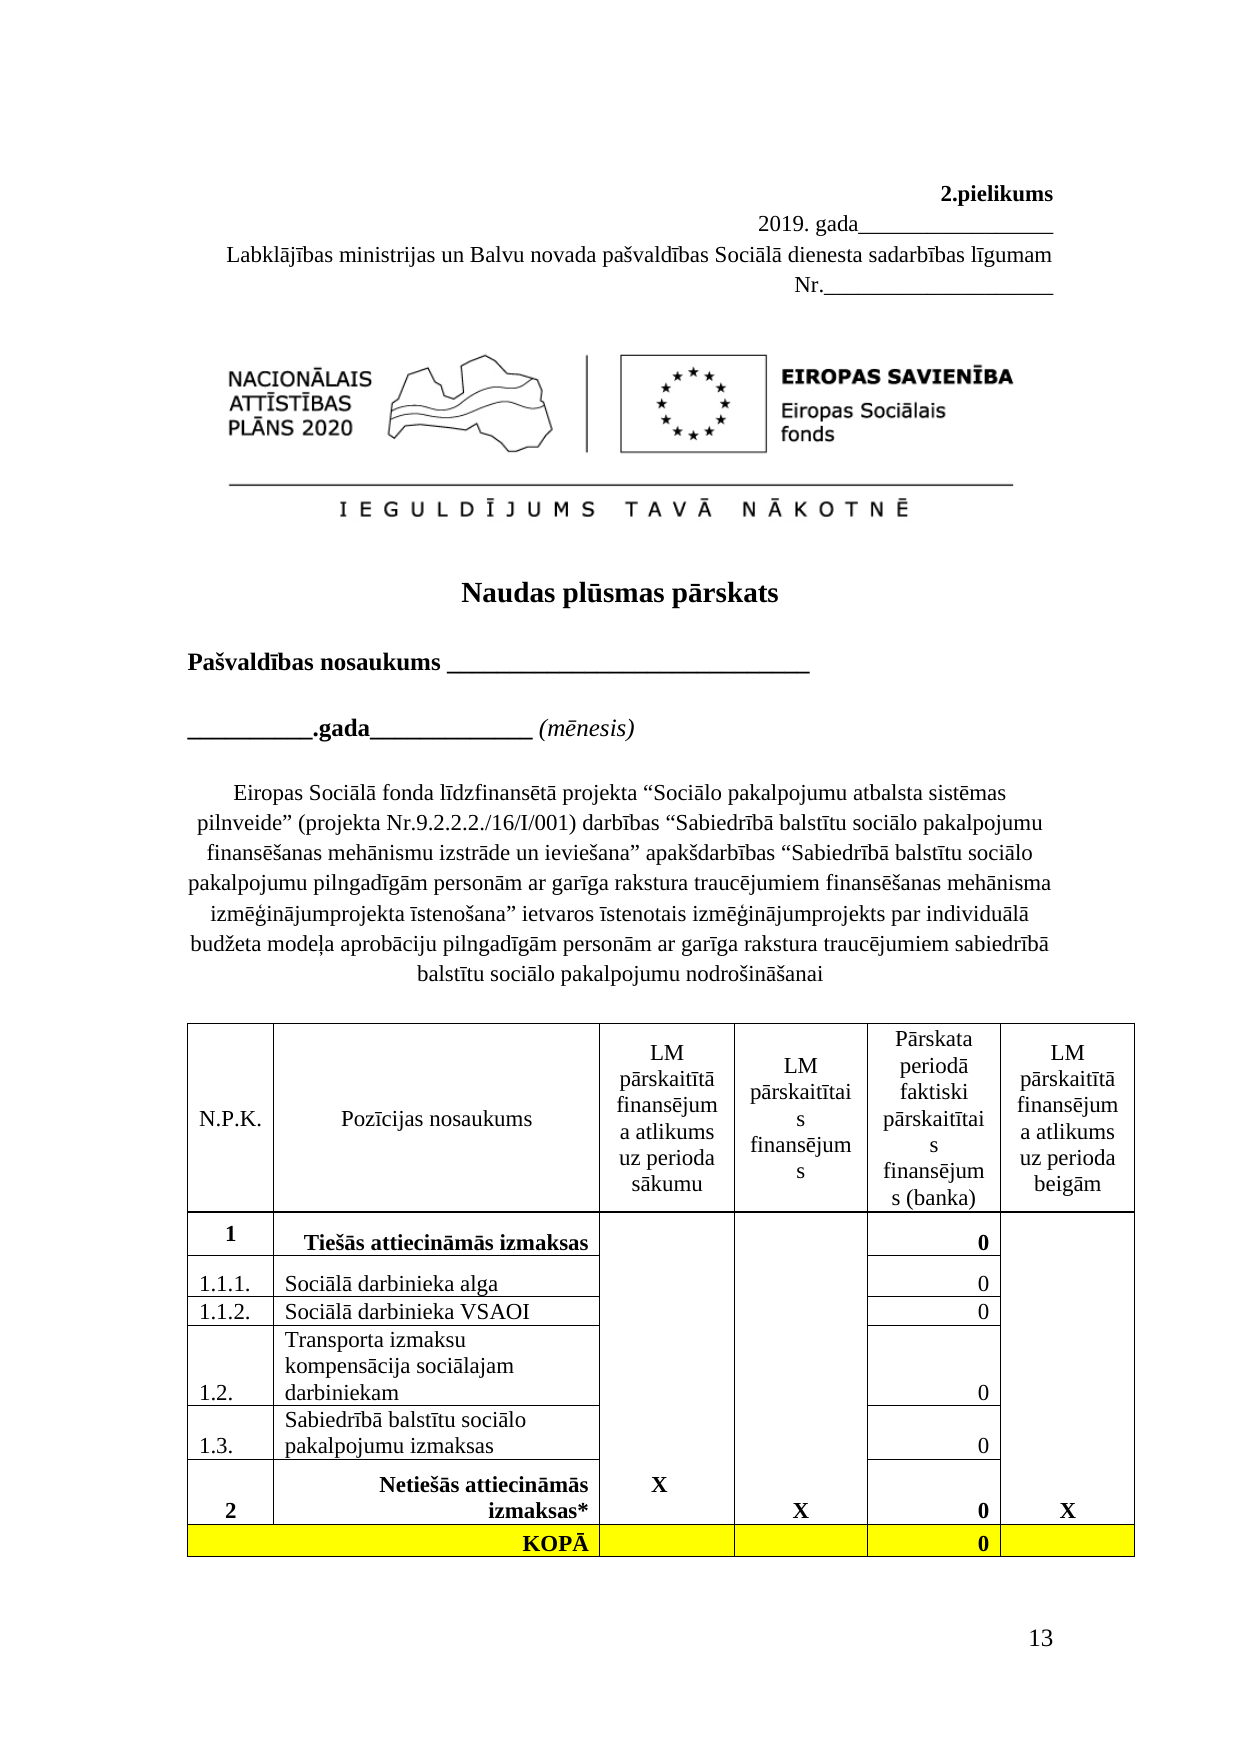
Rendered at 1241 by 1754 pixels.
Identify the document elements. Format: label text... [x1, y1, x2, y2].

table_header Pārskata periodā faktiski pārskaitītais finansējums (banka) [868, 1024, 1000, 1211]
table_cell 1.2. [188, 1326, 273, 1405]
table_cell 1.1.1. [188, 1256, 273, 1296]
table_cell 1 [188, 1213, 273, 1255]
table_cell Tiešās attiecināmās izmaksas [274, 1213, 599, 1255]
table_cell 0 [868, 1326, 1000, 1405]
picture [220, 331, 1020, 541]
table_header LM pārskaitītā finansējuma atlikums uz perioda beigām [1001, 1024, 1134, 1211]
table_cell 1.1.2. [188, 1297, 273, 1325]
table_header LM pārskaitītā finansējuma atlikums uz perioda sākumu [600, 1024, 734, 1211]
table_cell [600, 1525, 734, 1556]
table_cell Sociālā darbinieka alga [274, 1256, 599, 1296]
table_cell X [1001, 1213, 1134, 1524]
table_cell X [735, 1213, 867, 1524]
text Pašvaldības nosaukums _____________________________ [187, 647, 1053, 675]
table_header LM pārskaitītais finansējums [735, 1024, 867, 1211]
text 2.pielikums [187, 180, 1053, 207]
table_cell 1.3. [188, 1406, 273, 1459]
table_cell 2 [188, 1460, 273, 1524]
table_cell KOPĀ [188, 1525, 599, 1556]
table_cell Transporta izmaksu kompensācija sociālajam darbiniekam [274, 1326, 599, 1405]
table_cell [735, 1525, 867, 1556]
text __________.gada_____________ (mēnesis) [187, 713, 1053, 741]
table_cell Sabiedrībā balstītu sociālo pakalpojumu izmaksas [274, 1406, 599, 1459]
table_cell X [600, 1213, 734, 1524]
table_cell [1001, 1525, 1134, 1556]
table_cell Netiešās attiecināmās izmaksas* [274, 1460, 599, 1524]
text Labklājības ministrijas un Balvu novada pašvaldības Sociālā dienesta sadarbības līgumam Nr.____________________ [187, 241, 1053, 297]
text Eiropas Sociālā fonda līdzfinansētā projekta “Sociālo pakalpojumu atbalsta sistēmas pilnveide” (projekta Nr.9.2.2.2./16/I/001) darbības “Sabiedrībā balstītu sociālo pakalpojumu finansēšanas mehānismu izstrāde un ieviešana” apakšdarbības “Sabiedrībā balstītu sociālo pakalpojumu pilngadīgām personām ar garīga rakstura traucējumiem finansēšanas mehānisma izmēģinājumprojekta īstenošana” ietvaros īstenotais izmēģinājumprojekts par individuālā budžeta modeļa aprobāciju pilngadīgām personām ar garīga rakstura traucējumiem sabiedrībā balstītu sociālo pakalpojumu nodrošināšanai [187, 779, 1053, 986]
table_cell 0 [868, 1256, 1000, 1296]
text Naudas plūsmas pārskats [187, 575, 1053, 609]
table_cell 0 [868, 1460, 1000, 1524]
table_header Pozīcijas nosaukums [274, 1024, 599, 1211]
table_header N.P.K. [188, 1024, 273, 1211]
table_cell 0 [868, 1406, 1000, 1459]
table_cell 0 [868, 1525, 1000, 1556]
table_cell 0 [868, 1213, 1000, 1255]
table_cell Sociālā darbinieka VSAOI [274, 1297, 599, 1325]
table_cell 0 [868, 1297, 1000, 1325]
text 2019. gada_________________ [187, 210, 1053, 237]
